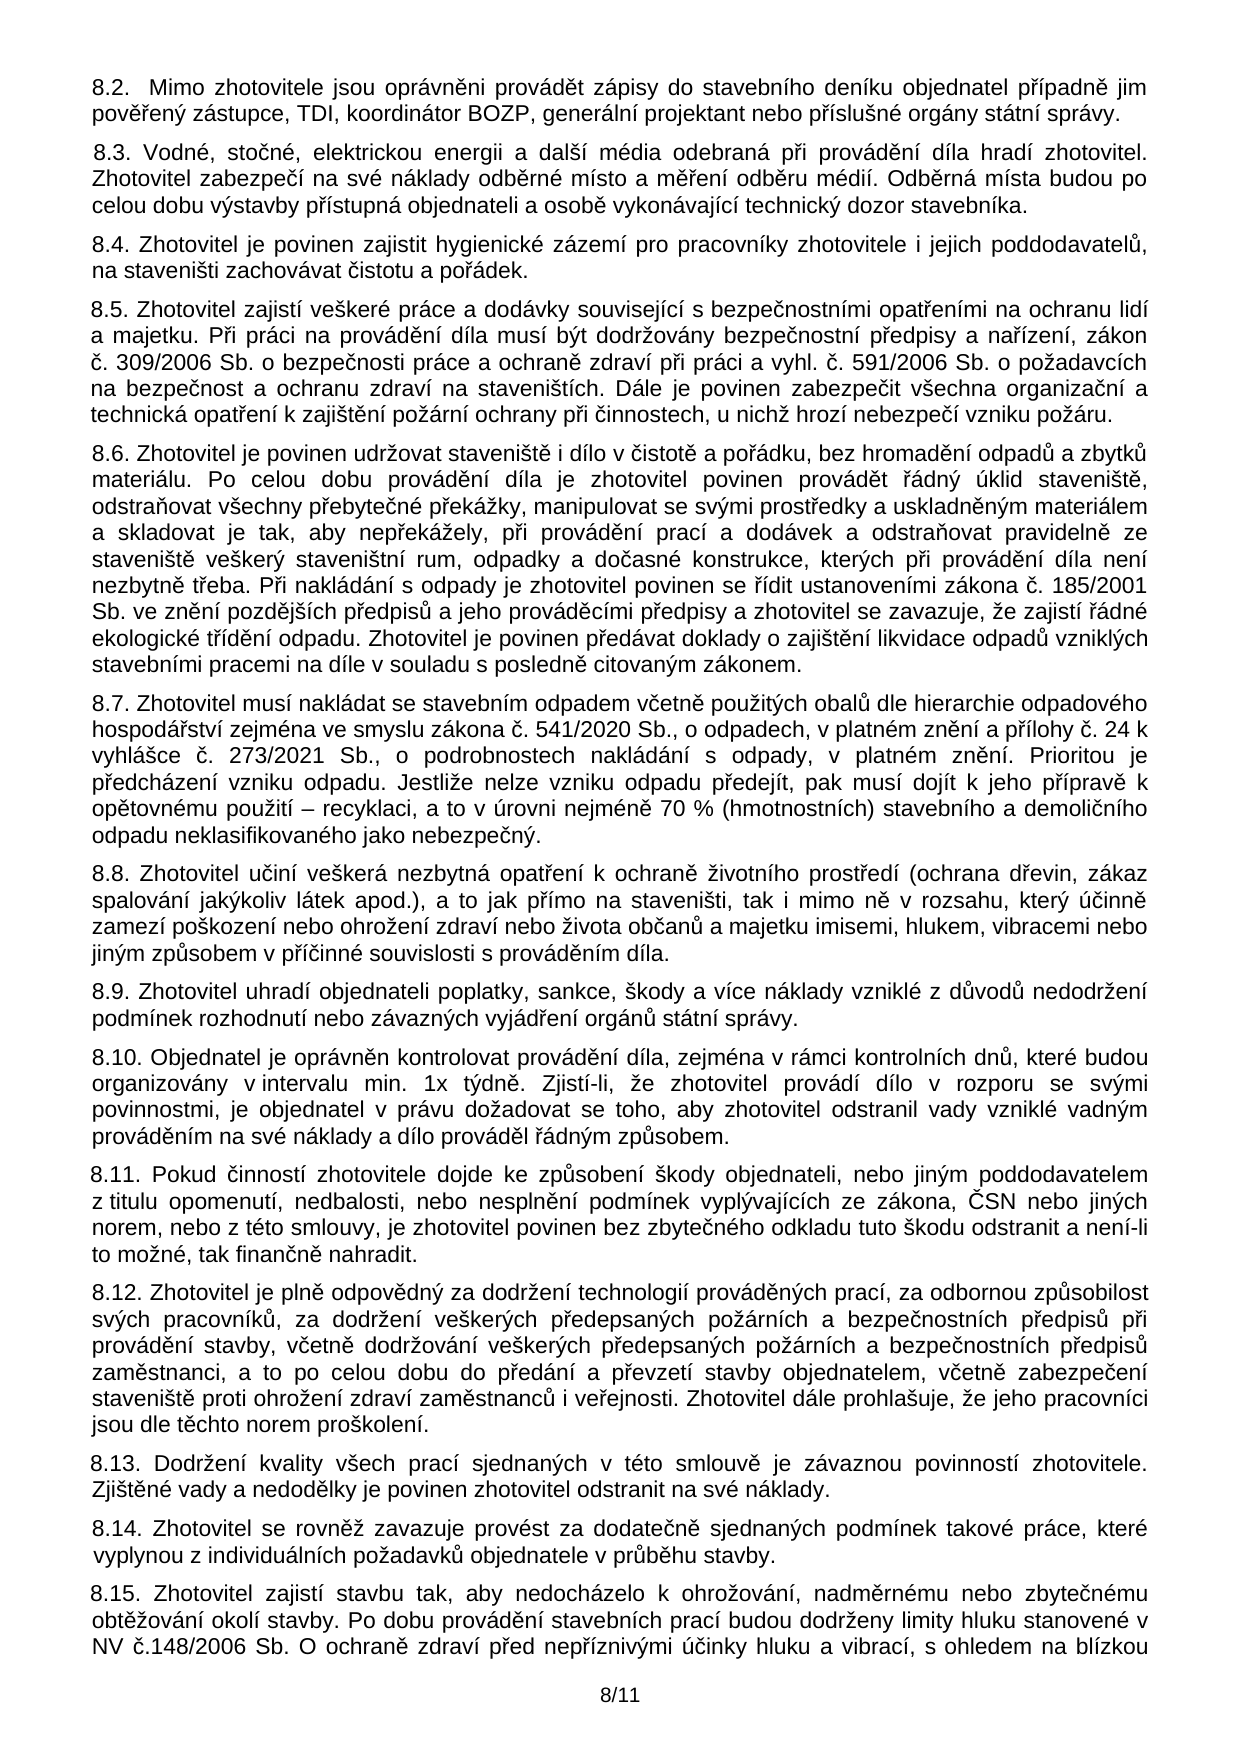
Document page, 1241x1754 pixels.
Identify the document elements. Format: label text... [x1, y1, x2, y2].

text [90, 1580, 1149, 1659]
text 8.5. Zhotovitel zajistí veškeré práce a dodávky související s bezpečnostními opatřeními na ochranu lidí a majetku. Při práci na provádění díla musí být dodržovány bezpečnostní předpisy a nařízení, zákon č. 309/2006 Sb. o bezpečnosti práce a ochraně zdraví při práci a vyhl. č. 591/2006 Sb. o požadavcích na bezpečnost a ochranu zdraví na staveništích. Dále je povinen zabezpečit všechna organizační a technická opatření k zajištění požární ochrany při činnostech, u nichž hrozí nebezpečí vzniku požáru. [90, 296, 1149, 428]
text 8.3. Vodné, stočné, elektrickou energii a další média odebraná při provádění díla hradí zhotovitel. Zhotovitel zabezpečí na své náklady odběrné místo a měření odběru médií. Odběrná místa budou po celou dobu výstavby přístupná objednateli a osobě vykonávající technický dozor stavebníka. [92, 139, 1149, 218]
text 8.14. Zhotovitel se rovněž zavazuje provést za dodatečně sjednaných podmínek takové práce, které vyplynou z individuálních požadavků objednatele v průběhu stavby. [92, 1515, 1149, 1568]
text 8.10. Objednatel je oprávněn kontrolovat provádění díla, zejména v rámci kontrolních dnů, které budou organizovány v intervalu min. 1x týdně. Zjistí-li, že zhotovitel provádí dílo v rozporu se svými povinnostmi, je objednatel v právu dožadovat se toho, aby zhotovitel odstranil vady vzniklé vadným prováděním na své náklady a dílo prováděl řádným způsobem. [92, 1043, 1149, 1149]
text 8.6. Zhotovitel je povinen udržovat staveniště i dílo v čistotě a pořádku, bez hromadění odpadů a zbytků materiálu. Po celou dobu provádění díla je zhotovitel povinen provádět řádný úklid staveniště, odstraňovat všechny přebytečné překážky, manipulovat se svými prostředky a uskladněným materiálem a skladovat je tak, aby nepřekážely, při provádění prací a dodávek a odstraňovat pravidelně ze staveniště veškerý staveništní rum, odpadky a dočasné konstrukce, kterých při provádění díla není nezbytně třeba. Při nakládání s odpady je zhotovitel povinen se řídit ustanoveními zákona č. 185/2001 Sb. ve znění pozdějších předpisů a jeho prováděcími předpisy a zhotovitel se zavazuje, že zajistí řádné ekologické třídění odpadu. Zhotovitel je povinen předávat doklady o zajištění likvidace odpadů vzniklých stavebními pracemi na díle v souladu s posledně citovaným zákonem. [92, 440, 1149, 677]
text 8.2. Mimo zhotovitele jsou oprávněni provádět zápisy do stavebního deníku objednatel případně jim pověřený zástupce, TDI, koordinátor BOZP, generální projektant nebo příslušné orgány státní správy. [92, 74, 1149, 127]
text 8.8. Zhotovitel učiní veškerá nezbytná opatření k ochraně životního prostředí (ochrana dřevin, zákaz spalování jakýkoliv látek apod.), a to jak přímo na staveništi, tak i mimo ně v rozsahu, který účinně zamezí poškození nebo ohrožení zdraví nebo života občanů a majetku imisemi, hlukem, vibracemi nebo jiným způsobem v příčinné souvislosti s prováděním díla. [92, 860, 1149, 966]
text 8.4. Zhotovitel je povinen zajistit hygienické zázemí pro pracovníky zhotovitele i jejich poddodavatelů, na staveništi zachovávat čistotu a pořádek. [92, 231, 1149, 283]
text 8.13. Dodržení kvality všech prací sjednaných v této smlouvě je závaznou povinností zhotovitele. Zjištěné vady a nedodělky je povinen zhotovitel odstranit na své náklady. [90, 1450, 1149, 1503]
text 8.7. Zhotovitel musí nakládat se stavebním odpadem včetně použitých obalů dle hierarchie odpadového hospodářství zejména ve smyslu zákona č. 541/2020 Sb., o odpadech, v platném znění a přílohy č. 24 k vyhlášce č. 273/2021 Sb., o podrobnostech nakládání s odpady, v platném znění. Prioritou je předcházení vzniku odpadu. Jestliže nelze vzniku odpadu předejít, pak musí dojít k jeho přípravě k opětovnému použití – recyklaci, a to v úrovni nejméně 70 % (hmotnostních) stavebního a demoličního odpadu neklasifikovaného jako nebezpečný. [92, 690, 1149, 848]
text 8.12. Zhotovitel je plně odpovědný za dodržení technologií prováděných prací, za odbornou způsobilost svých pracovníků, za dodržení veškerých předepsaných požárních a bezpečnostních předpisů při provádění stavby, včetně dodržování veškerých předepsaných požárních a bezpečnostních předpisů zaměstnanci, a to po celou dobu do předání a převzetí stavby objednatelem, včetně zabezpečení staveniště proti ohrožení zdraví zaměstnanců i veřejnosti. Zhotovitel dále prohlašuje, že jeho pracovníci jsou dle těchto norem proškolení. [92, 1279, 1149, 1437]
text 8.11. Pokud činností zhotovitele dojde ke způsobení škody objednateli, nebo jiným poddodavatelem z titulu opomenutí, nedbalosti, nebo nesplnění podmínek vyplývajících ze zákona, ČSN nebo jiných norem, nebo z této smlouvy, je zhotovitel povinen bez zbytečného odkladu tuto škodu odstranit a není-li to možné, tak finančně nahradit. [90, 1161, 1149, 1267]
text 8.9. Zhotovitel uhradí objednateli poplatky, sankce, škody a více náklady vzniklé z důvodů nedodržení podmínek rozhodnutí nebo závazných vyjádření orgánů státní správy. [92, 978, 1149, 1031]
